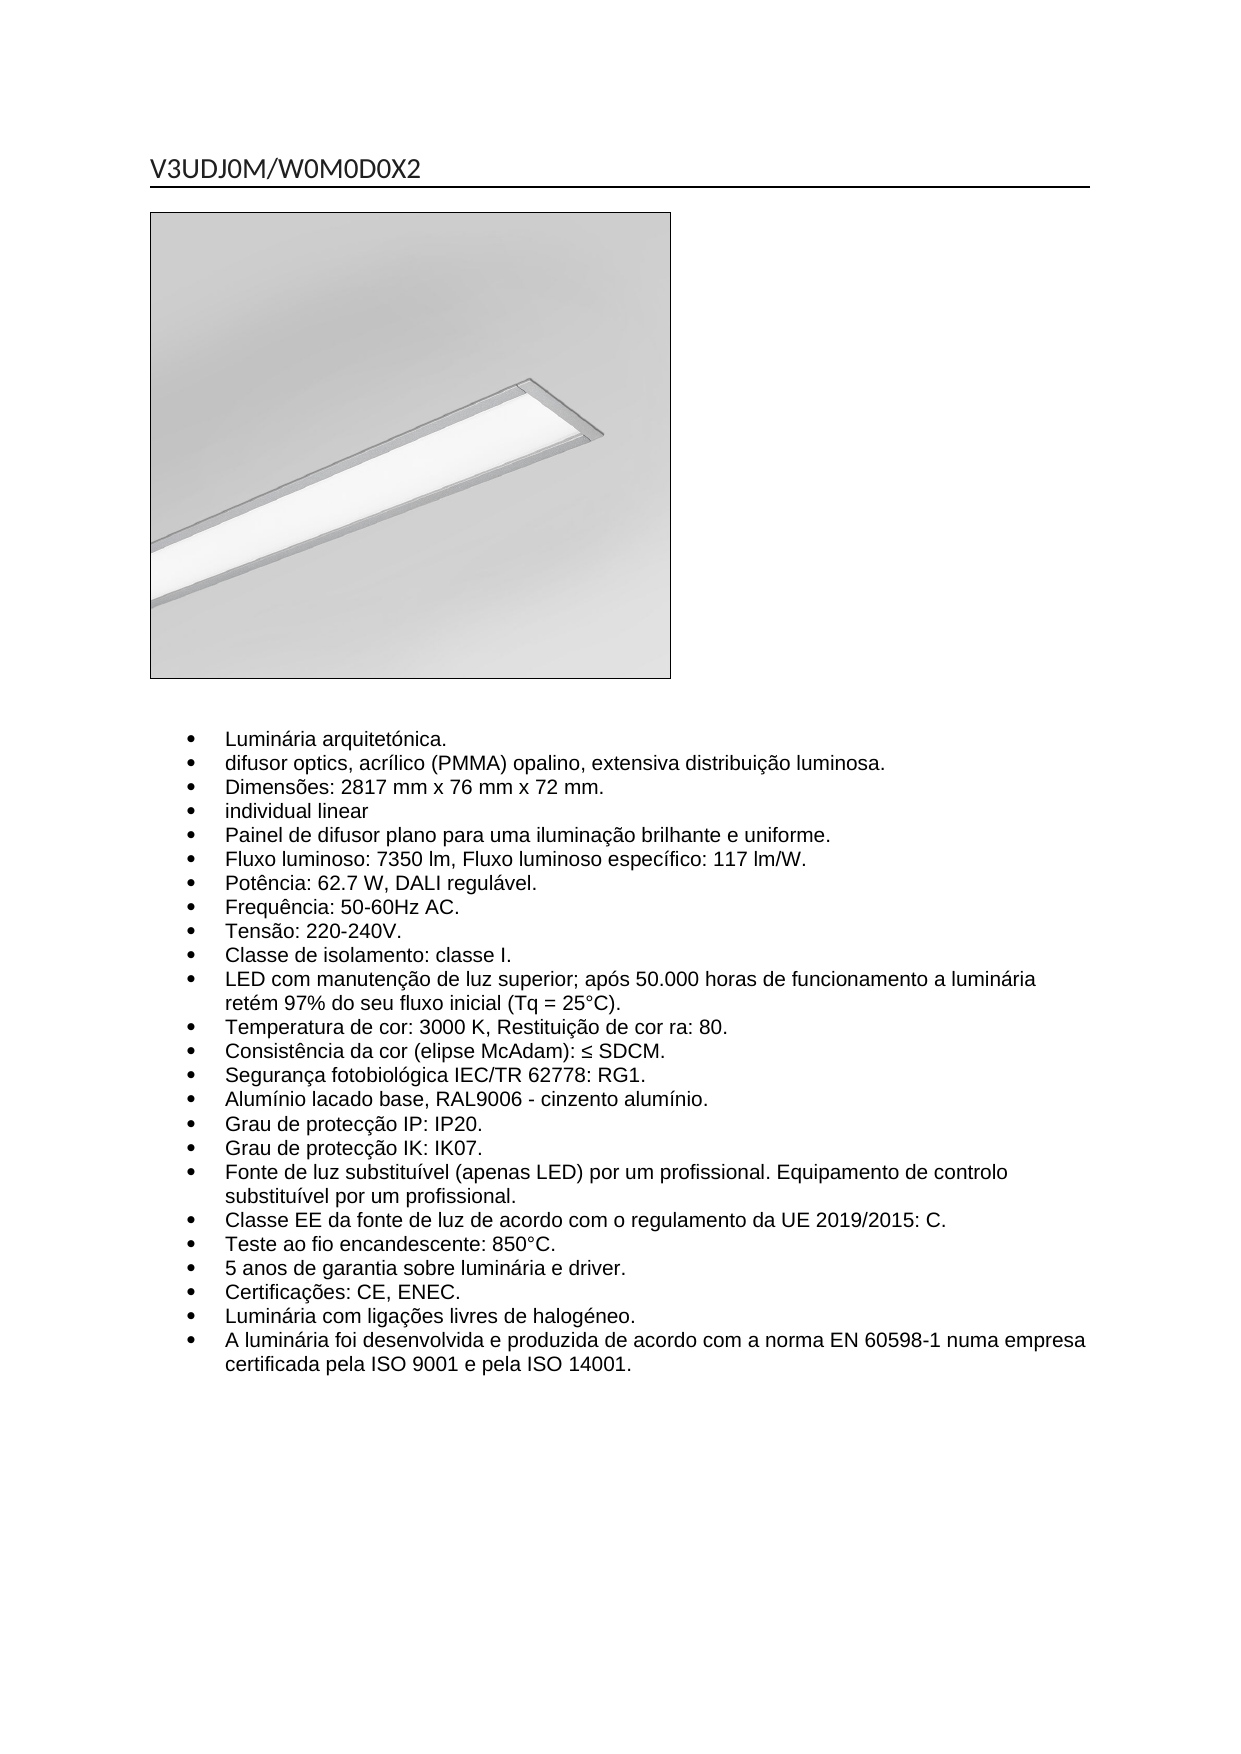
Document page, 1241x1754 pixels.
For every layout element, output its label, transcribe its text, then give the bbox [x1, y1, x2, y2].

list Fonte de luz substituível (apenas LED) por um profissional. Equipamento de controlo substituível por um profissional. [187, 1159, 1090, 1207]
list Teste ao fio encandescente: 850°C. [187, 1232, 1090, 1256]
picture [151, 213, 670, 678]
list Temperatura de cor: 3000 K, Restituição de cor ra: 80. [187, 1015, 1090, 1039]
list Classe de isolamento: classe I. [187, 943, 1090, 967]
list Potência: 62.7 W, DALI regulável. [187, 871, 1090, 895]
list Segurança fotobiológica IEC/TR 62778: RG1. [187, 1063, 1090, 1087]
list 5 anos de garantia sobre luminária e driver. [187, 1256, 1090, 1280]
list Luminária arquitetónica. [187, 726, 1090, 751]
list individual linear [187, 799, 1090, 823]
list Dimensões: 2817 mm x 76 mm x 72 mm. [187, 774, 1090, 799]
list Luminária com ligações livres de halogéneo. [187, 1304, 1090, 1328]
list Consistência da cor (elipse McAdam): ≤ SDCM. [187, 1039, 1090, 1063]
list Classe EE da fonte de luz de acordo com o regulamento da UE 2019/2015: C. [187, 1207, 1090, 1232]
list Frequência: 50-60Hz AC. [187, 895, 1090, 919]
list LED com manutenção de luz superior; após 50.000 horas de funcionamento a luminária retém 97% do seu fluxo inicial (Tq = 25°C). [187, 967, 1090, 1015]
list Grau de protecção IP: IP20. [187, 1111, 1090, 1135]
list Fluxo luminoso: 7350 lm, Fluxo luminoso específico: 117 lm/W. [187, 847, 1090, 871]
list Painel de difusor plano para uma iluminação brilhante e uniforme. [187, 823, 1090, 847]
list A luminária foi desenvolvida e produzida de acordo com a norma EN 60598-1 numa empresa certificada pela ISO 9001 e pela ISO 14001. [187, 1328, 1090, 1376]
list difusor optics, acrílico (PMMA) opalino, extensiva distribuição luminosa. [187, 751, 1090, 774]
list Certificações: CE, ENEC. [187, 1280, 1090, 1304]
list Alumínio lacado base, RAL9006 - cinzento alumínio. [187, 1087, 1090, 1111]
list Tensão: 220-240V. [187, 919, 1090, 943]
list Grau de protecção IK: IK07. [187, 1135, 1090, 1159]
text V3UDJ0M/W0M0D0X2 [150, 150, 1090, 186]
